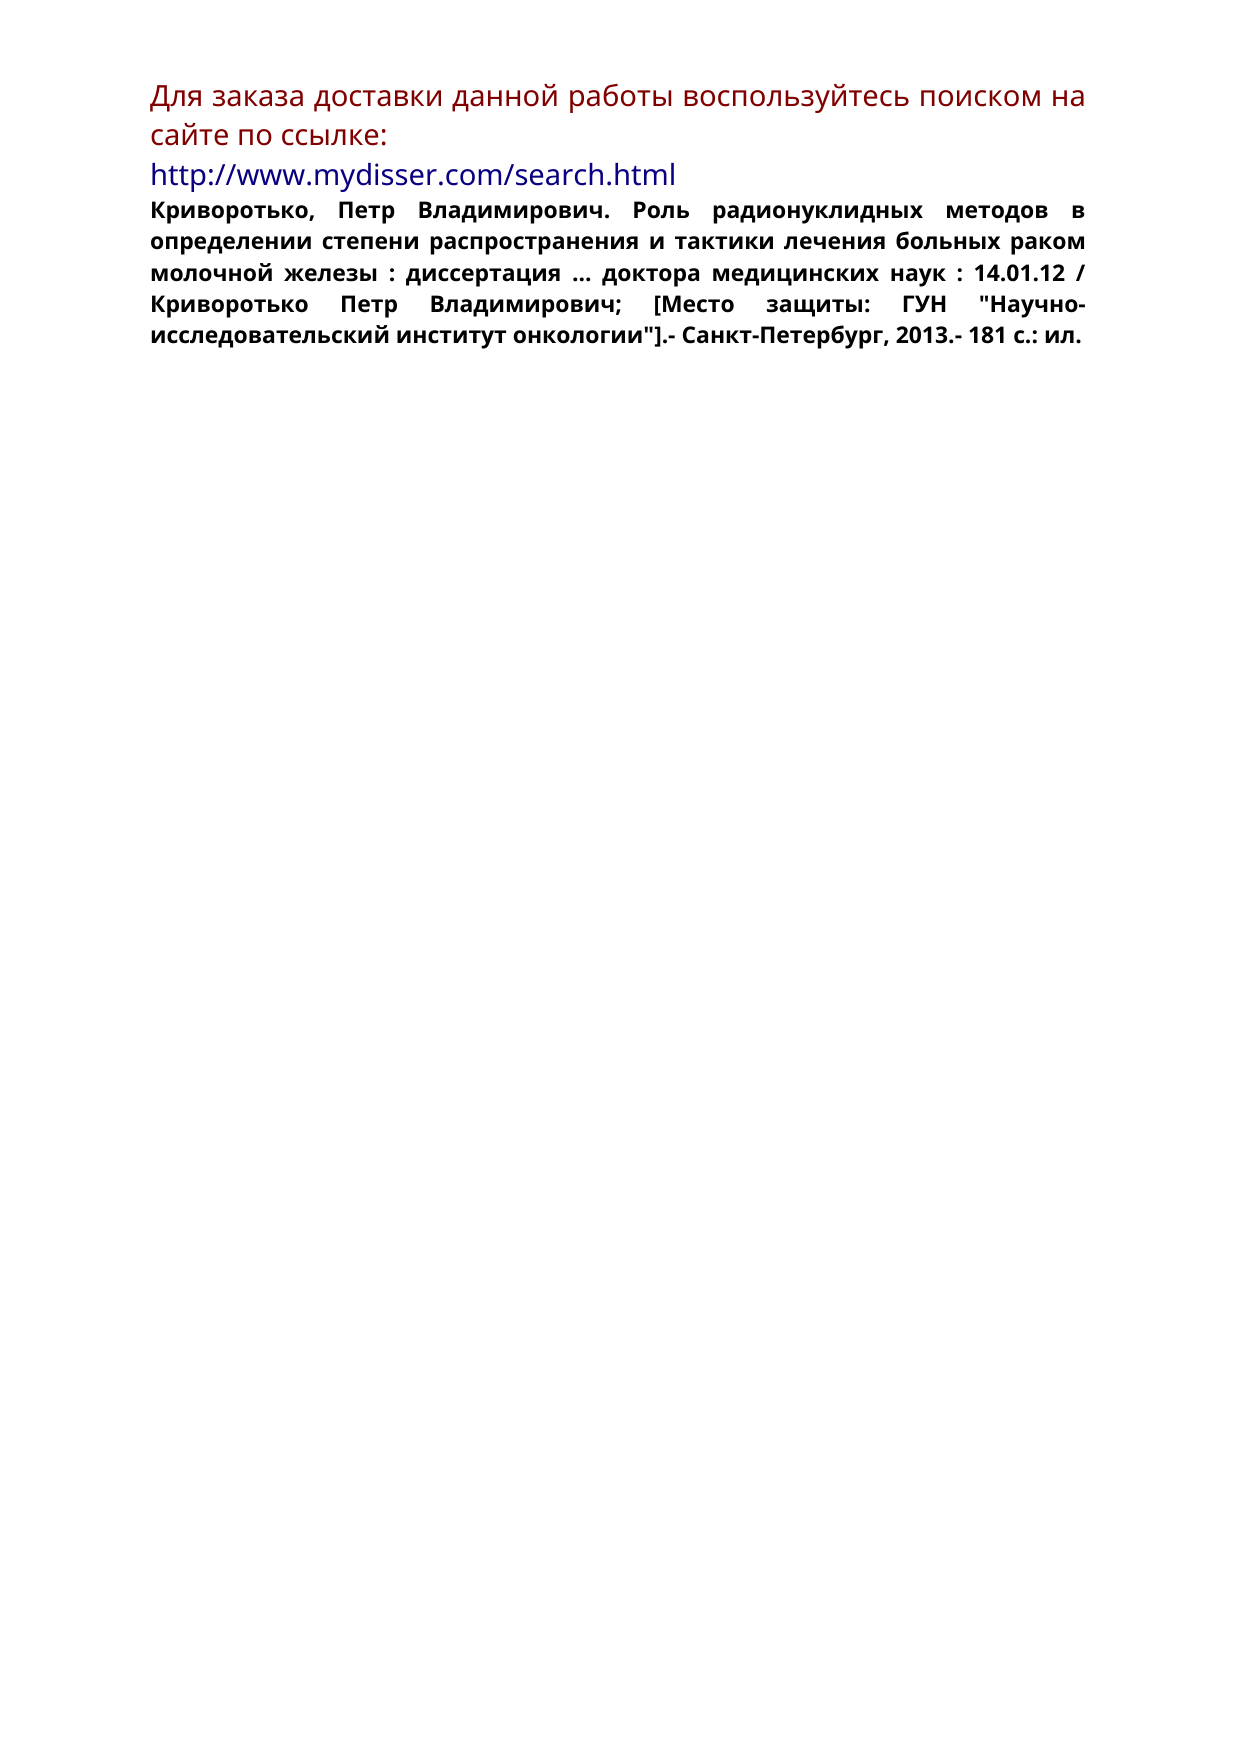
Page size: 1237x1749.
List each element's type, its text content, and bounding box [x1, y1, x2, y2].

text Криворотько, Петр Владимирович. Роль радионуклидных методов в определении степени распространения и тактики лечения больных раком молочной железы : диссертация ... доктора медицинских наук : 14.01.12 / Криворотько Петр Владимирович; [Место защиты: ГУН "Научно-исследовательский институт онкологии"].- Санкт-Петербург, 2013.- 181 с.: ил. [150, 194, 1086, 350]
